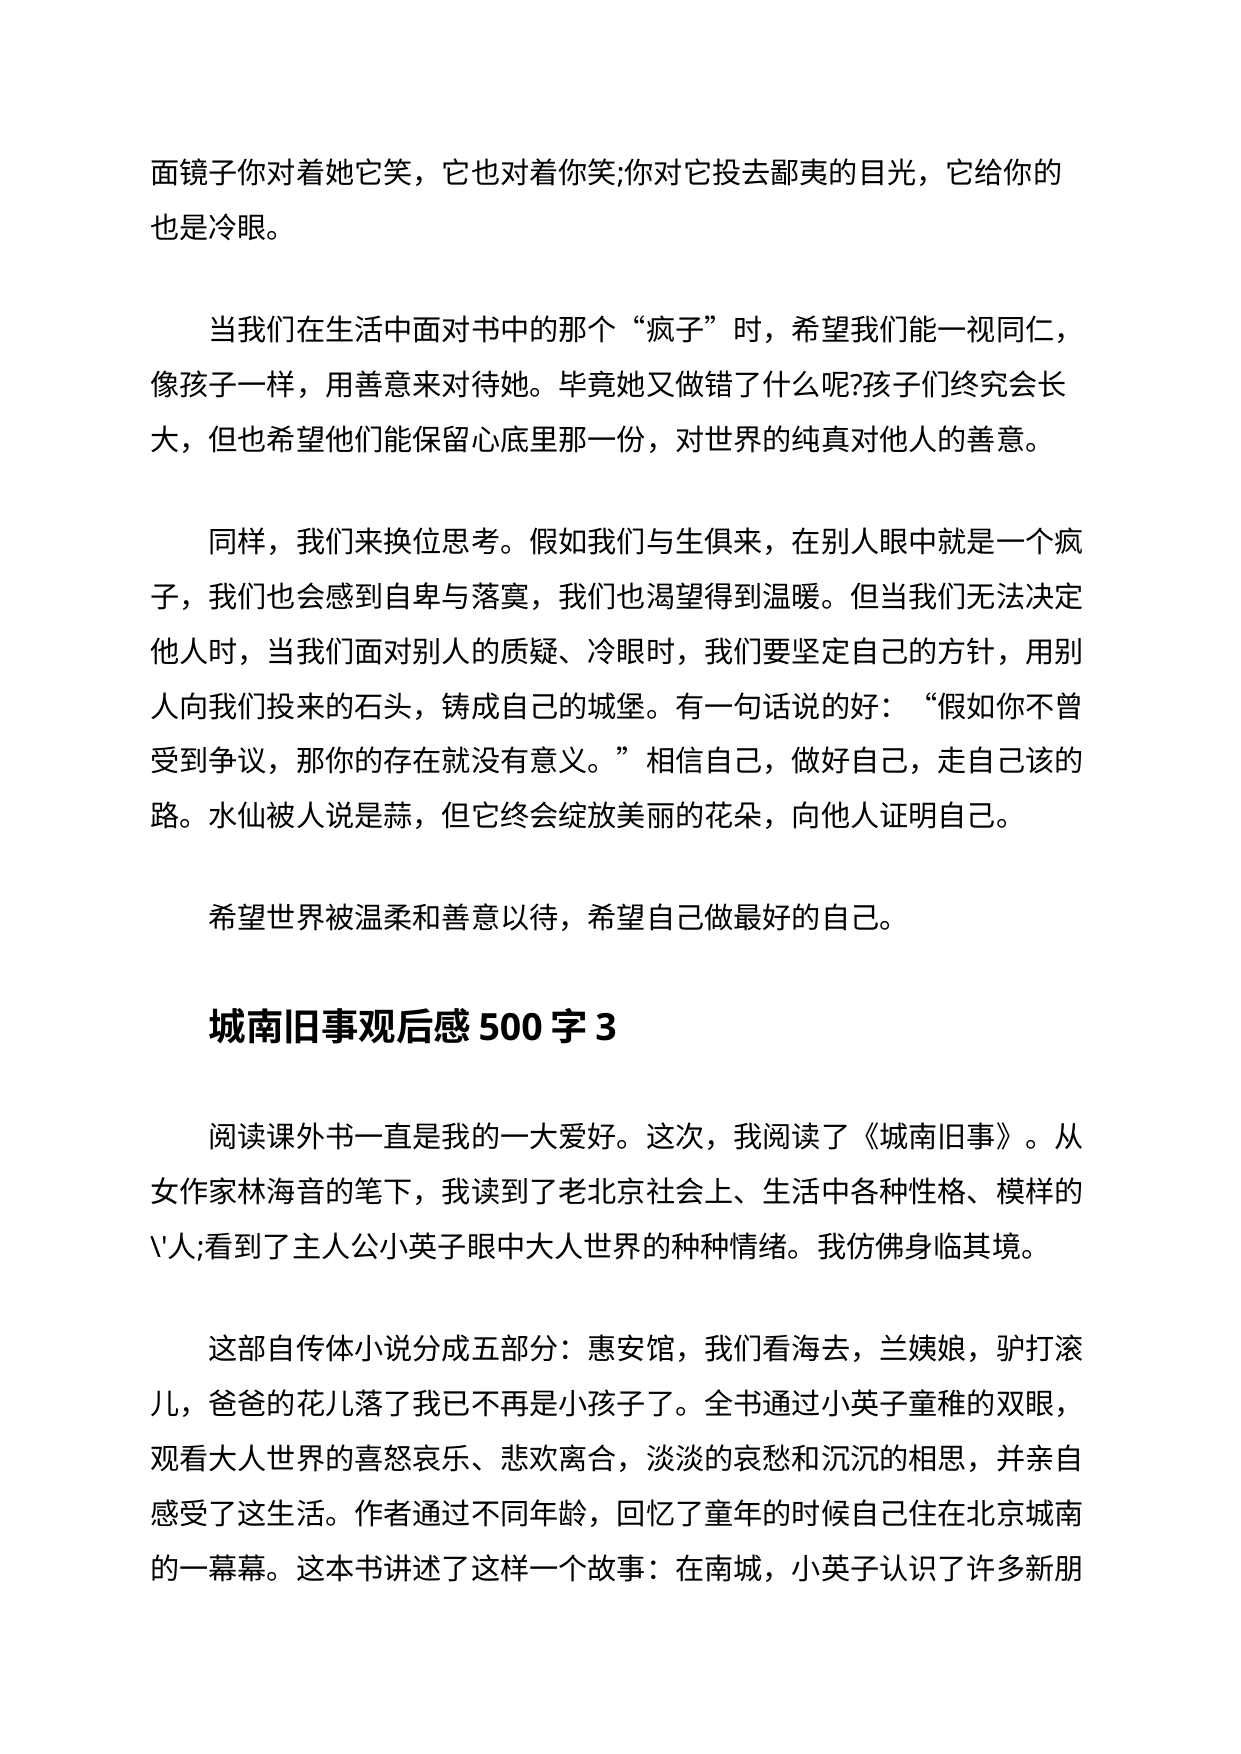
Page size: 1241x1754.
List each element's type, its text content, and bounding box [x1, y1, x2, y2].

text 同样，我们来换位思考。假如我们与生俱来，在别人眼中就是一个疯子，我们也会感到自卑与落寞，我们也渴望得到温暖。但当我们无法决定他人时，当我们面对别人的质疑、冷眼时，我们要坚定自己的方针，用别人向我们投来的石头，铸成自己的城堡。有一句话说的好：“假如你不曾受到争议，那你的存在就没有意义。”相信自己，做好自己，走自己该的路。水仙被人说是蒜，但它终会绽放美丽的花朵，向他人证明自己。 [150, 518, 1090, 835]
text 城南旧事观后感500字3 [150, 996, 1090, 1051]
text 希望世界被温柔和善意以待，希望自己做最好的自己。 [150, 895, 1090, 937]
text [150, 1326, 1090, 1588]
text 当我们在生活中面对书中的那个“疯子”时，希望我们能一视同仁，像孩子一样，用善意来对待她。毕竟她又做错了什么呢?孩子们终究会长大，但也希望他们能保留心底里那一份，对世界的纯真对他人的善意。 [150, 307, 1090, 459]
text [150, 150, 1090, 247]
text 阅读课外书一直是我的一大爱好。这次，我阅读了《城南旧事》。从女作家林海音的笔下，我读到了老北京社会上、生活中各种性格、模样的\'人;看到了主人公小英子眼中大人世界的种种情绪。我仿佛身临其境。 [150, 1114, 1090, 1266]
